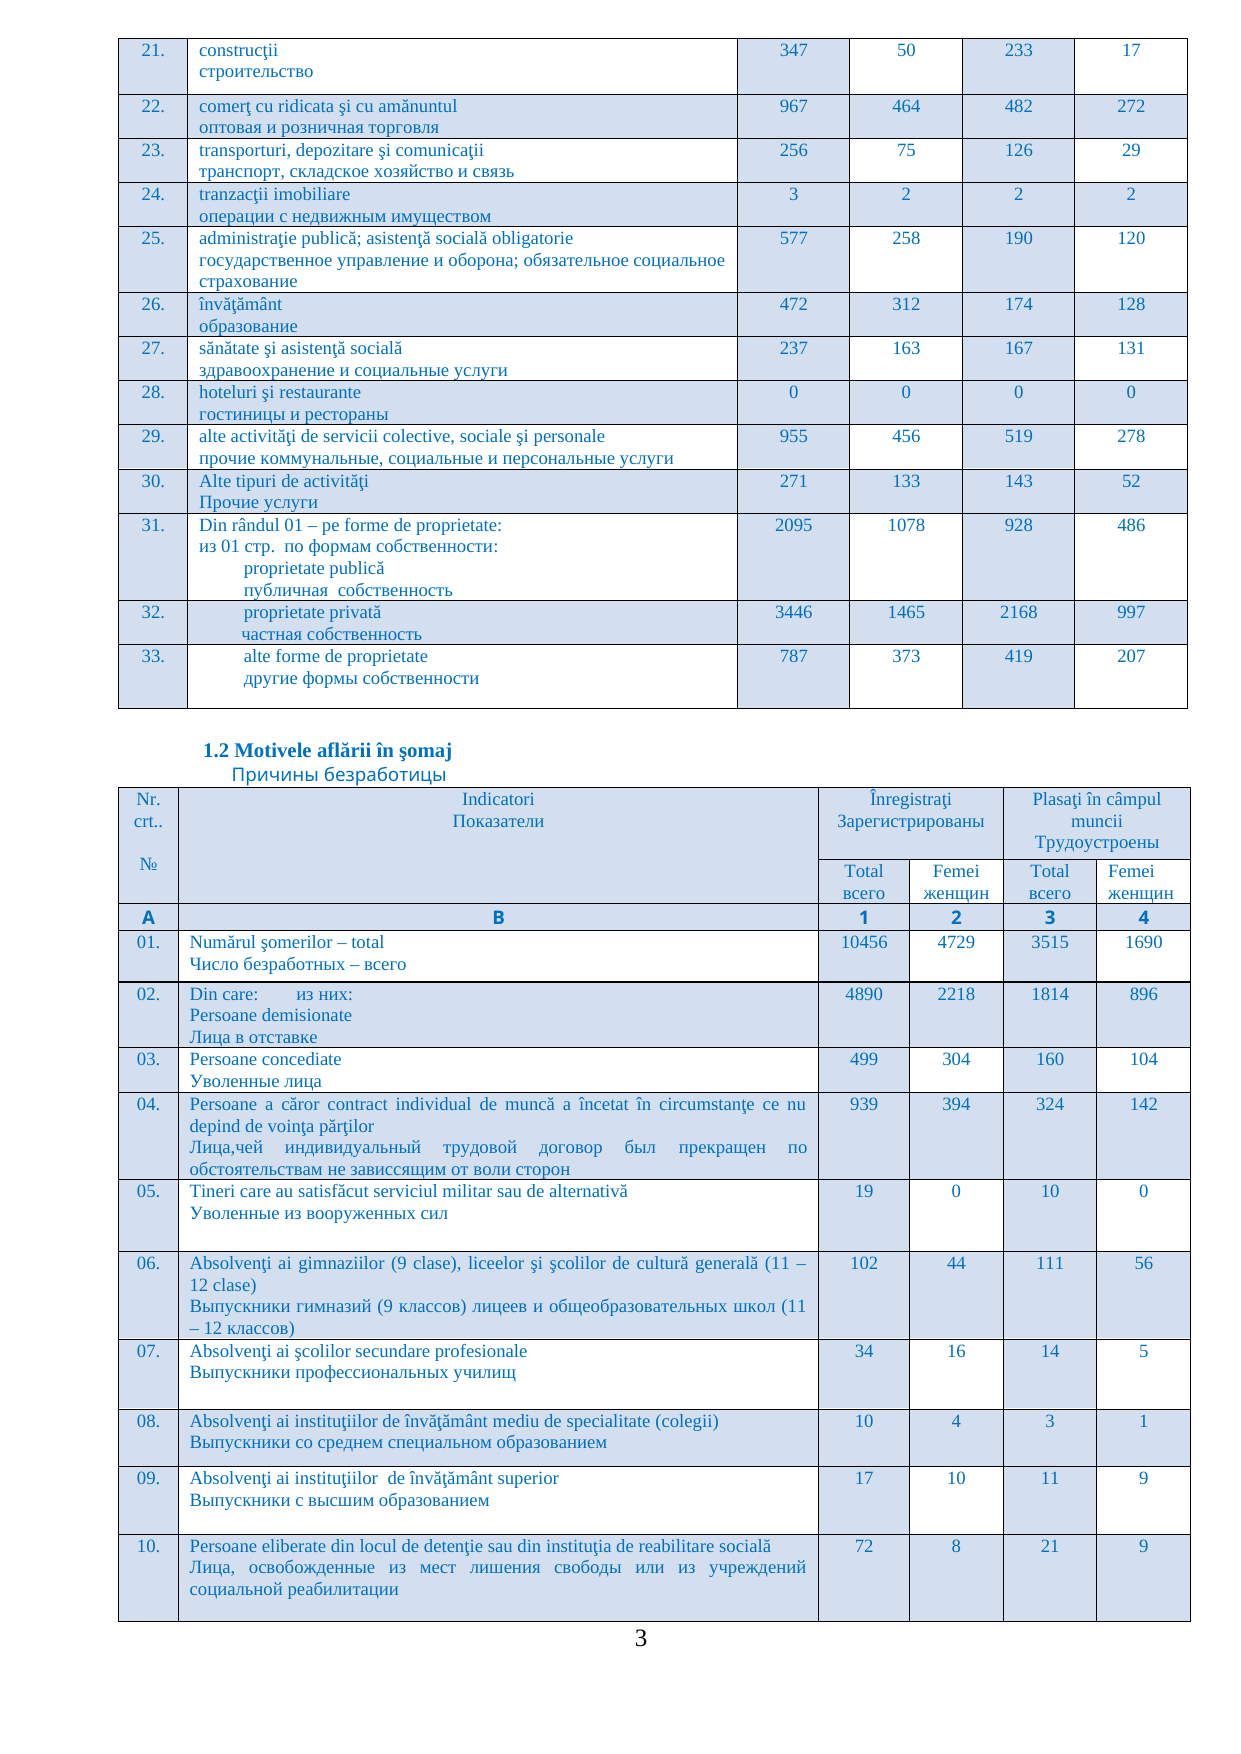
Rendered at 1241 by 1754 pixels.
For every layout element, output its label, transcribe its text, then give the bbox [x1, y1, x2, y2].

table_cell 56 [1097, 1252, 1190, 1338]
table_cell Total всего [819, 860, 909, 903]
table_cell B [179, 904, 818, 930]
table_cell 03. [119, 1048, 178, 1092]
table_cell 486 [1075, 514, 1187, 600]
table_cell 163 [850, 337, 962, 380]
table_cell învăţământ образование [188, 293, 737, 336]
table_cell 0 [910, 1180, 1003, 1251]
table_cell hoteluri şi restaurante гостиницы и рестораны [188, 381, 737, 424]
table_cell 22. [119, 95, 187, 138]
table_cell tranzacţii imobiliare операции с недвижным имуществом [188, 183, 737, 226]
table_cell 233 [963, 39, 1074, 94]
table_cell 4 [1097, 904, 1190, 930]
table_cell 29. [119, 425, 187, 468]
table_cell 928 [963, 514, 1074, 600]
table_cell 126 [963, 139, 1074, 182]
table_cell 347 [738, 39, 849, 94]
table_cell 2 [910, 904, 1003, 930]
table_cell 01. [119, 931, 178, 981]
table_cell 2 [963, 183, 1074, 226]
table_cell 1 [819, 904, 909, 930]
table_cell 174 [963, 293, 1074, 336]
table_cell 787 [738, 645, 849, 708]
table_cell Din rândul 01 – pe forme de proprietate: из 01 стр. по формам собственности: proprietate publică публичная собственность [188, 514, 737, 600]
table_cell administraţie publică; asistenţă socială obligatorie государственное управление и оборона; обязательное социальное страхование [188, 227, 737, 292]
table_cell transporturi, depozitare şi comunicaţii транспорт, складское хозяйство и связь [188, 139, 737, 182]
table_cell 3 [738, 183, 849, 226]
table_cell 04. [119, 1093, 178, 1179]
table_cell Absolvenţi ai instituţiilor de învăţământ superior Выпускники с высшим образованием [179, 1467, 818, 1534]
table_cell 23. [119, 139, 187, 182]
table_cell sănătate şi asistenţă socială здравоохранение и социальные услуги [188, 337, 737, 380]
table_cell proprietate privată частная собственность [188, 601, 737, 644]
table_cell 24. [119, 183, 187, 226]
table_cell 21 [1004, 1535, 1096, 1621]
table_cell 0 [738, 381, 849, 424]
table_cell alte activităţi de servicii colective, sociale şi personale прочие коммунальные, социальные и персональные услуги [188, 425, 737, 468]
table_cell Persoane сoncediate Уволенные лица [179, 1048, 818, 1092]
table_cell Absolvenţi ai gimnaziilor (9 clase), liceelor şi şcolilor de cultură generală (11 – 12 clase) Выпускники гимназий (9 классов) лицеев и общеобразовательных школ (11 – 12 классов) [179, 1252, 818, 1338]
table_cell 02. [119, 983, 178, 1047]
table_cell Absolvenţi ai instituţiilor de învăţământ mediu de specialitate (colegii) Выпускники со среднем специальном образованием [179, 1410, 818, 1466]
table_cell 256 [738, 139, 849, 182]
table_cell 128 [1075, 293, 1187, 336]
table_cell 324 [1004, 1093, 1096, 1179]
table_header Indicatori Показатели [179, 788, 818, 903]
table_cell 1814 [1004, 983, 1096, 1047]
table_cell 33. [119, 645, 187, 708]
table_cell 05. [119, 1180, 178, 1251]
table_cell 419 [963, 645, 1074, 708]
table_cell Tineri care au satisfăcut serviciul militar sau de alternativă Уволенные из вооруженных сил [179, 1180, 818, 1251]
table_cell 104 [1097, 1048, 1190, 1092]
table_cell 31. [119, 514, 187, 600]
subtitle Причины безработицы [192, 762, 1152, 787]
table_cell 10 [910, 1467, 1003, 1534]
table_cell 2 [850, 183, 962, 226]
table_cell 8 [910, 1535, 1003, 1621]
table_cell 2168 [963, 601, 1074, 644]
table_header Plasaţi în câmpul muncii Трудоустроены [1004, 788, 1190, 859]
table_cell Absolvenţi ai şcolilor secundare profesionale Выпускники профессиональных училищ [179, 1340, 818, 1408]
table_cell 997 [1075, 601, 1187, 644]
table_cell construcţii строительство [188, 39, 737, 94]
table_cell 4729 [910, 931, 1003, 981]
table_cell Femei женщин [1097, 860, 1190, 903]
table_cell 26. [119, 293, 187, 336]
table_cell 28. [119, 381, 187, 424]
table_cell 0 [850, 381, 962, 424]
table_cell 160 [1004, 1048, 1096, 1092]
table_cell Total всего [1004, 860, 1096, 903]
table_header Înregistraţi Зарегистрированы [819, 788, 1003, 859]
table_cell 472 [738, 293, 849, 336]
table_cell 111 [1004, 1252, 1096, 1338]
table_cell 19 [819, 1180, 909, 1251]
table_cell 06. [119, 1252, 178, 1338]
table_header Nr. сrt.. № [119, 788, 178, 903]
table_cell 2218 [910, 983, 1003, 1047]
table_cell 190 [963, 227, 1074, 292]
table_cell 131 [1075, 337, 1187, 380]
table_cell 17 [819, 1467, 909, 1534]
table_cell 456 [850, 425, 962, 468]
table_cell 14 [1004, 1340, 1096, 1408]
table_cell 237 [738, 337, 849, 380]
table_cell Alte tipuri de activităţi Прочие услуги [188, 470, 737, 513]
table_cell 278 [1075, 425, 1187, 468]
table_cell 258 [850, 227, 962, 292]
table_cell 312 [850, 293, 962, 336]
table_cell 499 [819, 1048, 909, 1092]
table_cell 4 [910, 1410, 1003, 1466]
table_cell 939 [819, 1093, 909, 1179]
table_cell 9 [1097, 1467, 1190, 1534]
table_cell 2 [1075, 183, 1187, 226]
table_cell 44 [910, 1252, 1003, 1338]
table_cell Femei женщин [910, 860, 1003, 903]
table_cell Numărul şomerilor – total Число безработных – всего [179, 931, 818, 981]
table_cell 143 [963, 470, 1074, 513]
table_cell 464 [850, 95, 962, 138]
table_cell 25. [119, 227, 187, 292]
table_cell 0 [963, 381, 1074, 424]
table_cell 482 [963, 95, 1074, 138]
table_cell 50 [850, 39, 962, 94]
table_cell 133 [850, 470, 962, 513]
table_cell 3446 [738, 601, 849, 644]
table_cell 2095 [738, 514, 849, 600]
table_cell 34 [819, 1340, 909, 1408]
table_cell Persoane eliberate din locul de detenţie sau din instituţia de reabilitare socială Лица, освобожденные из мест лишения свободы или из учреждений социальной реабилитации [179, 1535, 818, 1621]
table_cell 27. [119, 337, 187, 380]
table_cell 271 [738, 470, 849, 513]
table_cell 72 [819, 1535, 909, 1621]
table_cell 10 [819, 1410, 909, 1466]
table_cell 10. [119, 1535, 178, 1621]
table_cell 9 [1097, 1535, 1190, 1621]
table_cell 0 [1097, 1180, 1190, 1251]
table_cell 167 [963, 337, 1074, 380]
table_cell 5 [1097, 1340, 1190, 1408]
table_cell 142 [1097, 1093, 1190, 1179]
table_cell 17 [1075, 39, 1187, 94]
table_cell 304 [910, 1048, 1003, 1092]
table_cell 10456 [819, 931, 909, 981]
table_cell Din care: из них: Persoane demisionate Лица в отставке [179, 983, 818, 1047]
table_cell 75 [850, 139, 962, 182]
table_cell 3 [1004, 904, 1096, 930]
table_cell 896 [1097, 983, 1190, 1047]
table_cell 1465 [850, 601, 962, 644]
table_cell 29 [1075, 139, 1187, 182]
table_cell 967 [738, 95, 849, 138]
table_cell 11 [1004, 1467, 1096, 1534]
table_cell 21. [119, 39, 187, 94]
table_cell 3515 [1004, 931, 1096, 981]
table_cell 10 [1004, 1180, 1096, 1251]
table_cell 4890 [819, 983, 909, 1047]
table_cell A [119, 904, 178, 930]
table_cell 272 [1075, 95, 1187, 138]
table_cell 30. [119, 470, 187, 513]
table_cell 3 [1004, 1410, 1096, 1466]
table_cell 07. [119, 1340, 178, 1408]
table_cell 16 [910, 1340, 1003, 1408]
table_cell alte forme de proprietate другие формы собственности [188, 645, 737, 708]
table_cell 207 [1075, 645, 1187, 708]
table_cell 0 [1075, 381, 1187, 424]
table_cell 519 [963, 425, 1074, 468]
table_cell 394 [910, 1093, 1003, 1179]
table_cell 32. [119, 601, 187, 644]
table_cell 09. [119, 1467, 178, 1534]
table_cell 1 [1097, 1410, 1190, 1466]
table_cell 373 [850, 645, 962, 708]
table_cell 1690 [1097, 931, 1190, 981]
table_cell 1078 [850, 514, 962, 600]
table_cell 955 [738, 425, 849, 468]
table_cell 120 [1075, 227, 1187, 292]
table_cell 52 [1075, 470, 1187, 513]
table_cell 08. [119, 1410, 178, 1466]
table_cell 102 [819, 1252, 909, 1338]
table_cell comerţ cu ridicata şi cu amănuntul оптовая и розничная торговля [188, 95, 737, 138]
table_cell 577 [738, 227, 849, 292]
table_cell Persoane a căror contract individual de muncă a încetat în circumstanţe ce nu depind de voinţa părţilor Лица,чей индивидуальный трудовой договор был прекращен по обстоятельствам не зависсящим от воли сторон [179, 1093, 818, 1179]
text 1.2 Motivele aflării în şomaj [130, 737, 1152, 762]
